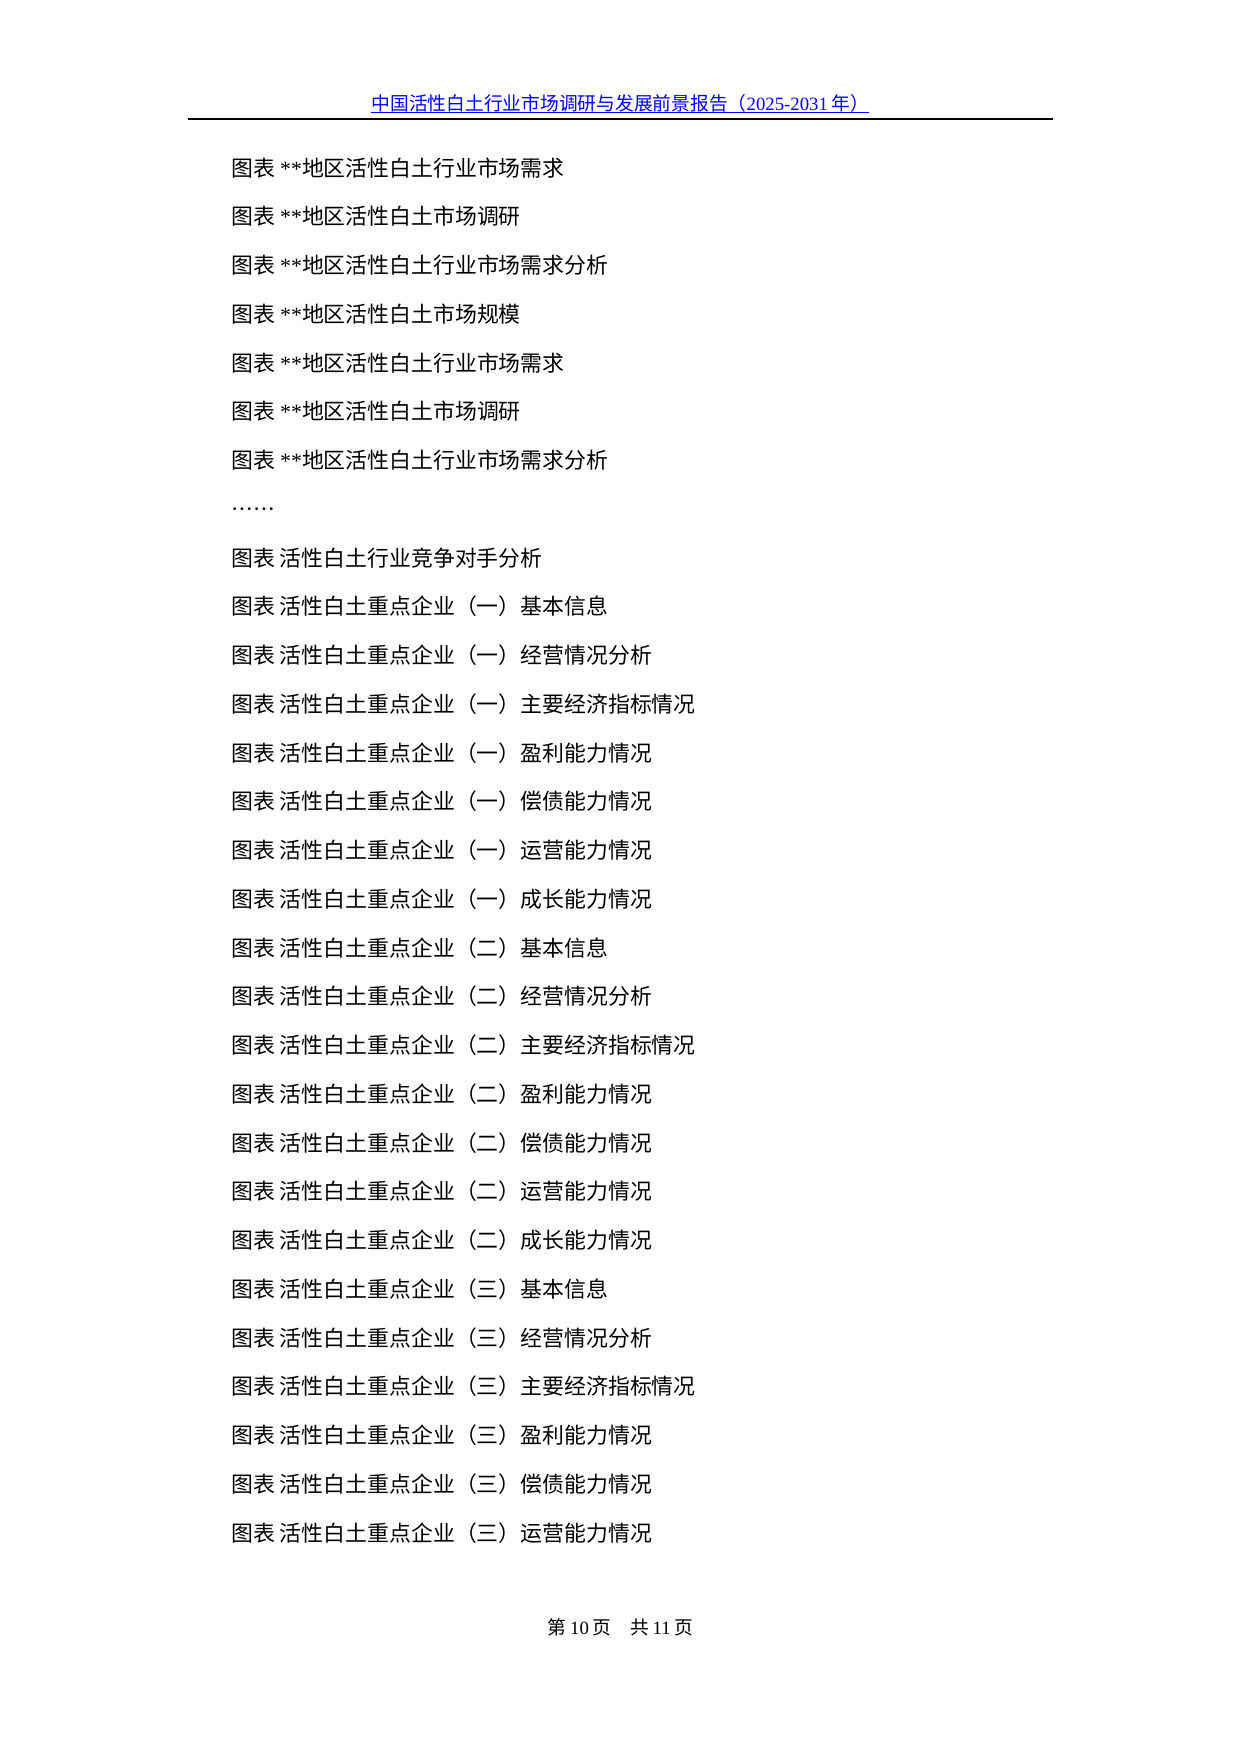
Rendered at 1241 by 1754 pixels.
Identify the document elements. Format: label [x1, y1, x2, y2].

text [187, 150, 1053, 1548]
